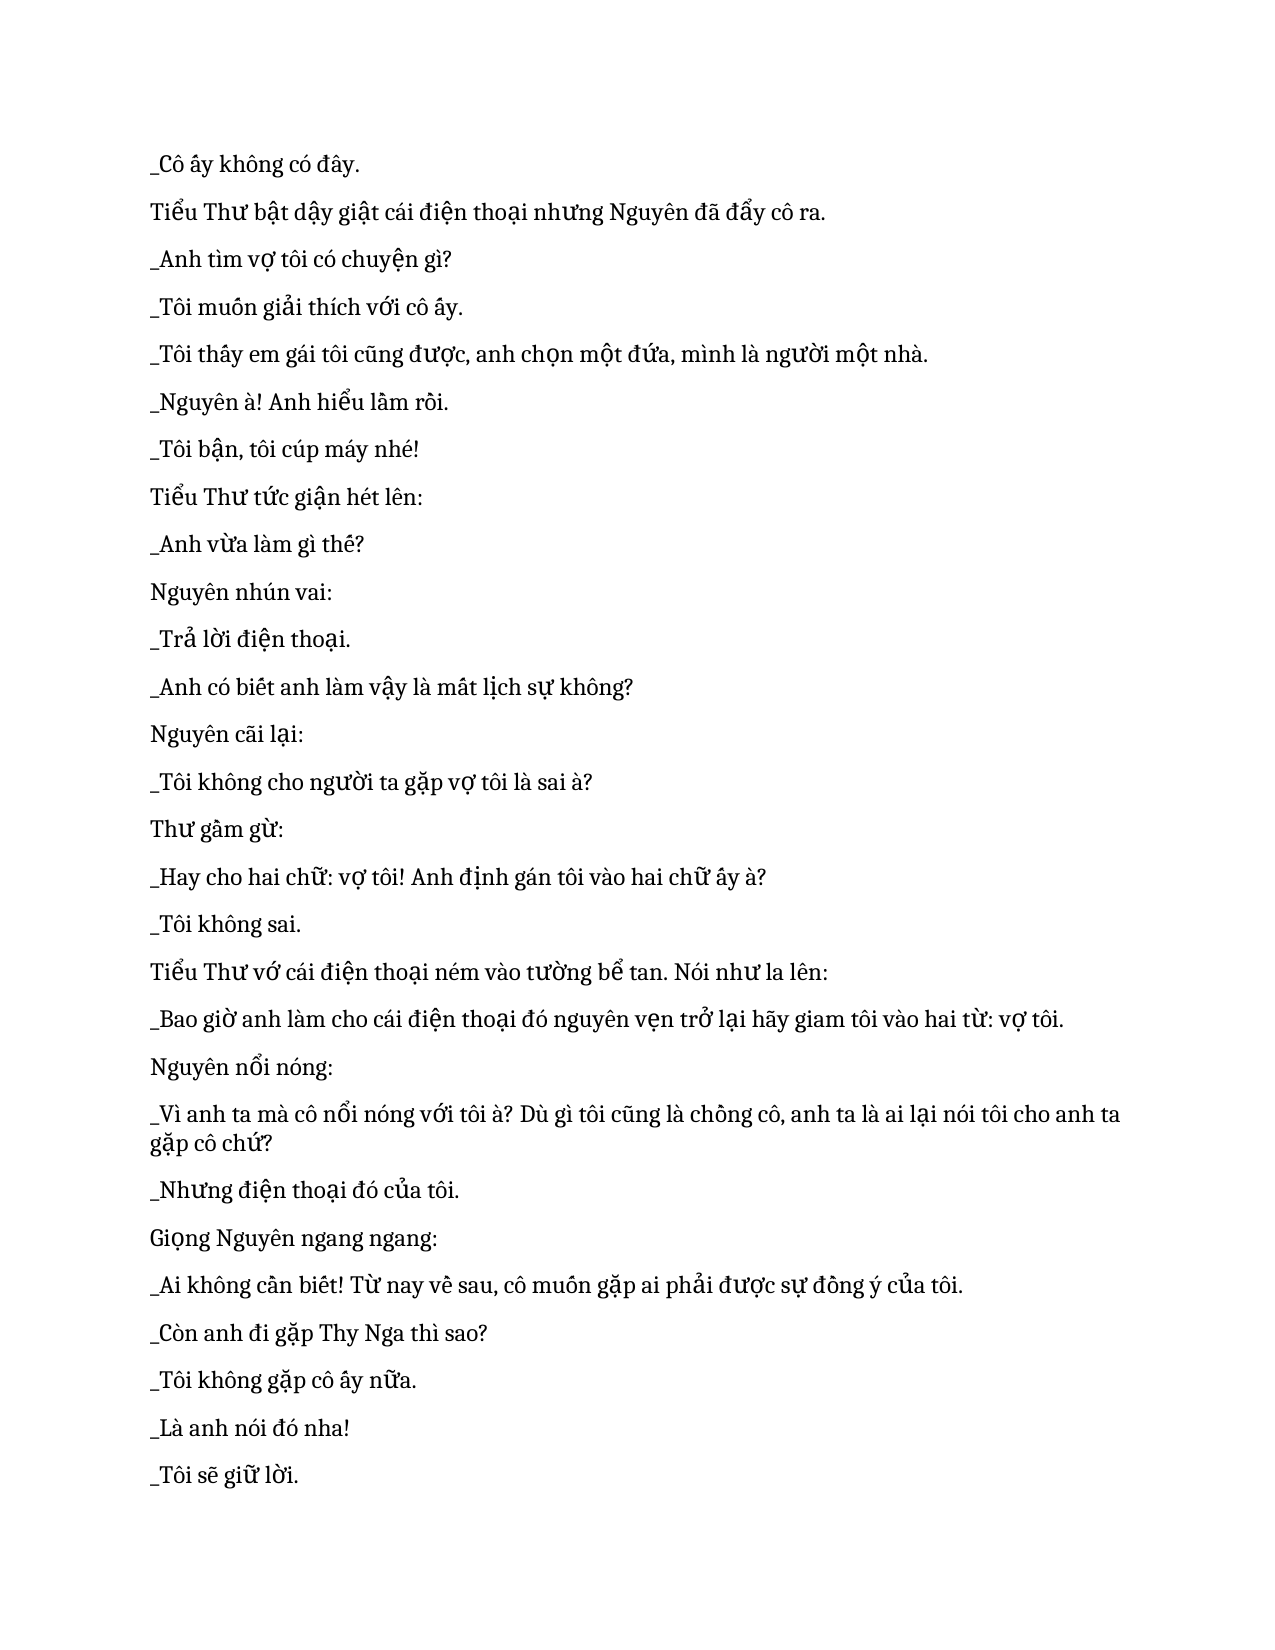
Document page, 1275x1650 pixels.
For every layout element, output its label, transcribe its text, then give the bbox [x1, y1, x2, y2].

text _Trả lời điện thoại. [150, 625, 1125, 654]
text _Là anh nói đó nha! [150, 1414, 1125, 1442]
text _Ai không cần biết! Từ nay về sau, cô muốn gặp ai phải được sự đồng ý của tôi. [150, 1271, 1125, 1300]
text _Anh có biết anh làm vậy là mất lịch sự không? [150, 672, 1125, 701]
text _Bao giờ anh làm cho cái điện thoại đó nguyên vẹn trở lại hãy giam tôi vào hai từ: vợ tôi. [150, 1005, 1125, 1034]
text Nguyên nổi nóng: [150, 1052, 1125, 1081]
text Nguyên nhún vai: [150, 577, 1125, 606]
text Nguyên cãi lại: [150, 720, 1125, 749]
text _Anh tìm vợ tôi có chuyện gì? [150, 245, 1125, 274]
text _Nhưng điện thoại đó của tôi. [150, 1176, 1125, 1205]
text Thư gầm gừ: [150, 815, 1125, 844]
text _Tôi muốn giải thích với cô ấy. [150, 292, 1125, 321]
text _Anh vừa làm gì thế? [150, 530, 1125, 559]
text _Tôi sẽ giữ lời. [150, 1461, 1125, 1490]
text _Tôi bận, tôi cúp máy nhé! [150, 435, 1125, 464]
text Tiểu Thư vớ cái điện thoại ném vào tường bể tan. Nói như la lên: [150, 957, 1125, 986]
text Tiểu Thư tức giận hét lên: [150, 482, 1125, 511]
text _Tôi không sai. [150, 910, 1125, 939]
text _Hay cho hai chữ: vợ tôi! Anh định gán tôi vào hai chữ ấy à? [150, 862, 1125, 891]
text Giọng Nguyên ngang ngang: [150, 1224, 1125, 1252]
text _Cô ấy không có đây. [150, 150, 1125, 179]
text _Tôi không gặp cô ấy nữa. [150, 1366, 1125, 1395]
text _Tôi thấy em gái tôi cũng được, anh chọn một đứa, mình là người một nhà. [150, 340, 1125, 369]
text _Nguyên à! Anh hiểu lầm rồi. [150, 387, 1125, 416]
text _Tôi không cho người ta gặp vợ tôi là sai à? [150, 767, 1125, 796]
text _Vì anh ta mà cô nổi nóng với tôi à? Dù gì tôi cũng là chồng cô, anh ta là ai lại nói tôi cho anh ta gặp cô chứ? [150, 1100, 1125, 1157]
text _Còn anh đi gặp Thy Nga thì sao? [150, 1319, 1125, 1347]
text Tiểu Thư bật dậy giật cái điện thoại nhưng Nguyên đã đẩy cô ra. [150, 197, 1125, 226]
